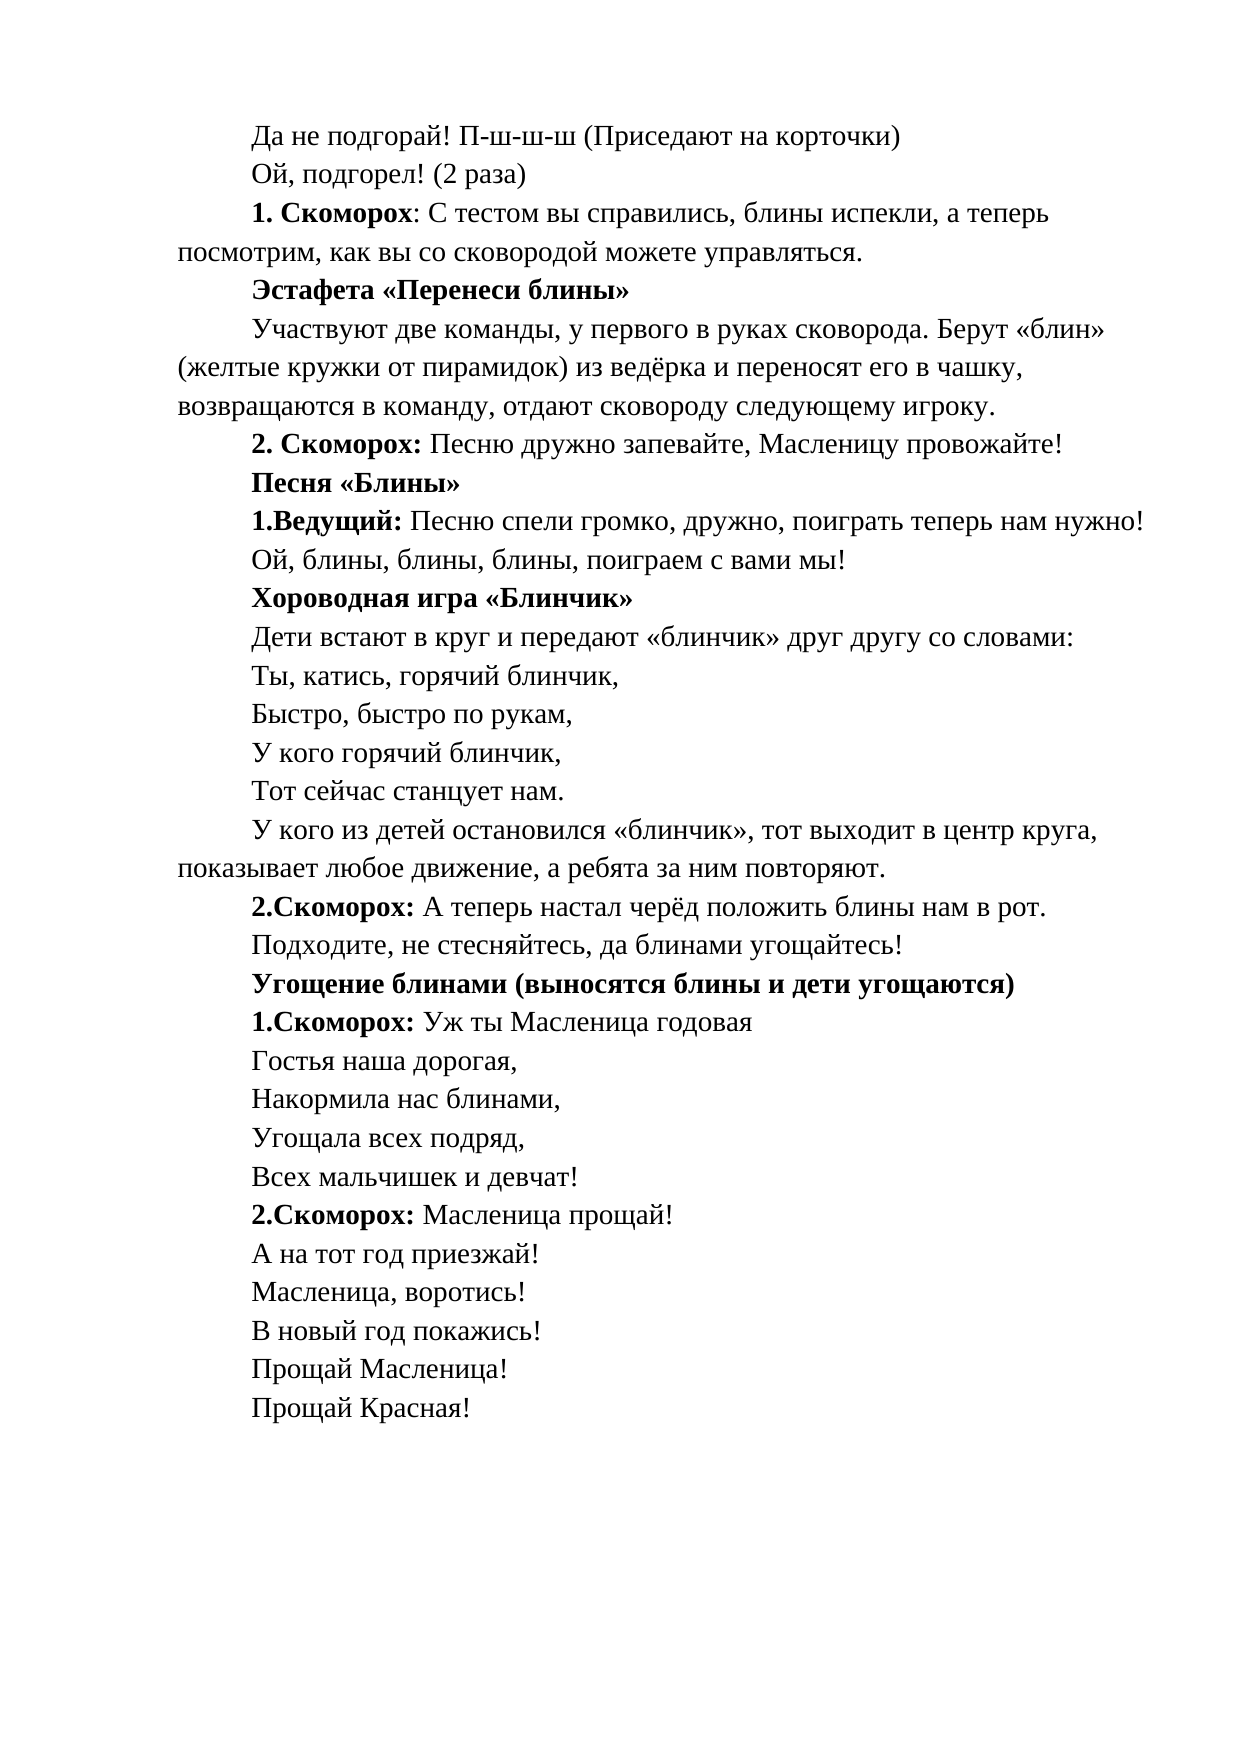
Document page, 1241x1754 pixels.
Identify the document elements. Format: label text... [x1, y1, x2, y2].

text Хороводная игра «Блинчик» [177, 581, 1152, 614]
text 1. Скоморох: С тестом вы справились, блины испекли, а теперь посмотрим, как вы со сковородой можете управляться. [177, 195, 1152, 267]
text 2.Скоморох: Масленица прощай! [177, 1197, 1152, 1231]
text Ой, блины, блины, блины, поиграем с вами мы! [177, 542, 1152, 576]
text Прощай Масленица! [177, 1351, 1152, 1385]
text Ой, подгорел! (2 раза) [177, 157, 1152, 190]
text Быстро, быстро по рукам, [177, 696, 1152, 730]
text 1.Скоморох: Уж ты Масленица годовая [177, 1004, 1152, 1038]
text Да не подгорай! П-ш-ш-ш (Приседают на корточки) [177, 118, 1152, 152]
text У кого горячий блинчик, [177, 735, 1152, 768]
text Масленица, воротись! [177, 1274, 1152, 1308]
text Эстафета «Перенеси блины» [177, 272, 1152, 306]
text 2. Скоморох: Песню дружно запевайте, Масленицу провожайте! [177, 426, 1152, 460]
text Дети встают в круг и передают «блинчик» друг другу со словами: [177, 619, 1152, 653]
text А на тот год приезжай! [177, 1236, 1152, 1269]
text Подходите, не стесняйтесь, да блинами угощайтесь! [177, 927, 1152, 961]
text 1.Ведущий: Песню спели громко, дружно, поиграть теперь нам нужно! [177, 503, 1152, 537]
text 2.Скоморох: А теперь настал черёд положить блины нам в рот. [177, 889, 1152, 922]
text Угощение блинами (выносятся блины и дети угощаются) [177, 966, 1152, 999]
text В новый год покажись! [177, 1313, 1152, 1346]
text Тот сейчас станцует нам. [177, 773, 1152, 807]
text Гостья наша дорогая, [177, 1043, 1152, 1077]
text Всех мальчишек и девчат! [177, 1159, 1152, 1192]
text Ты, катись, горячий блинчик, [177, 658, 1152, 691]
text Накормила нас блинами, [177, 1082, 1152, 1115]
text У кого из детей остановился «блинчик», тот выходит в центр круга, показывает любое движение, а ребята за ним повторяют. [177, 812, 1152, 884]
text Участвуют две команды, у первого в руках сковорода. Берут «блин» (желтые кружки от пирамидок) из ведёрка и переносят его в чашку, возвращаются в команду, отдают сковороду следующему игроку. [177, 311, 1152, 421]
text Прощай Красная! [177, 1390, 1152, 1423]
text Песня «Блины» [177, 465, 1152, 498]
text Угощала всех подряд, [177, 1120, 1152, 1154]
